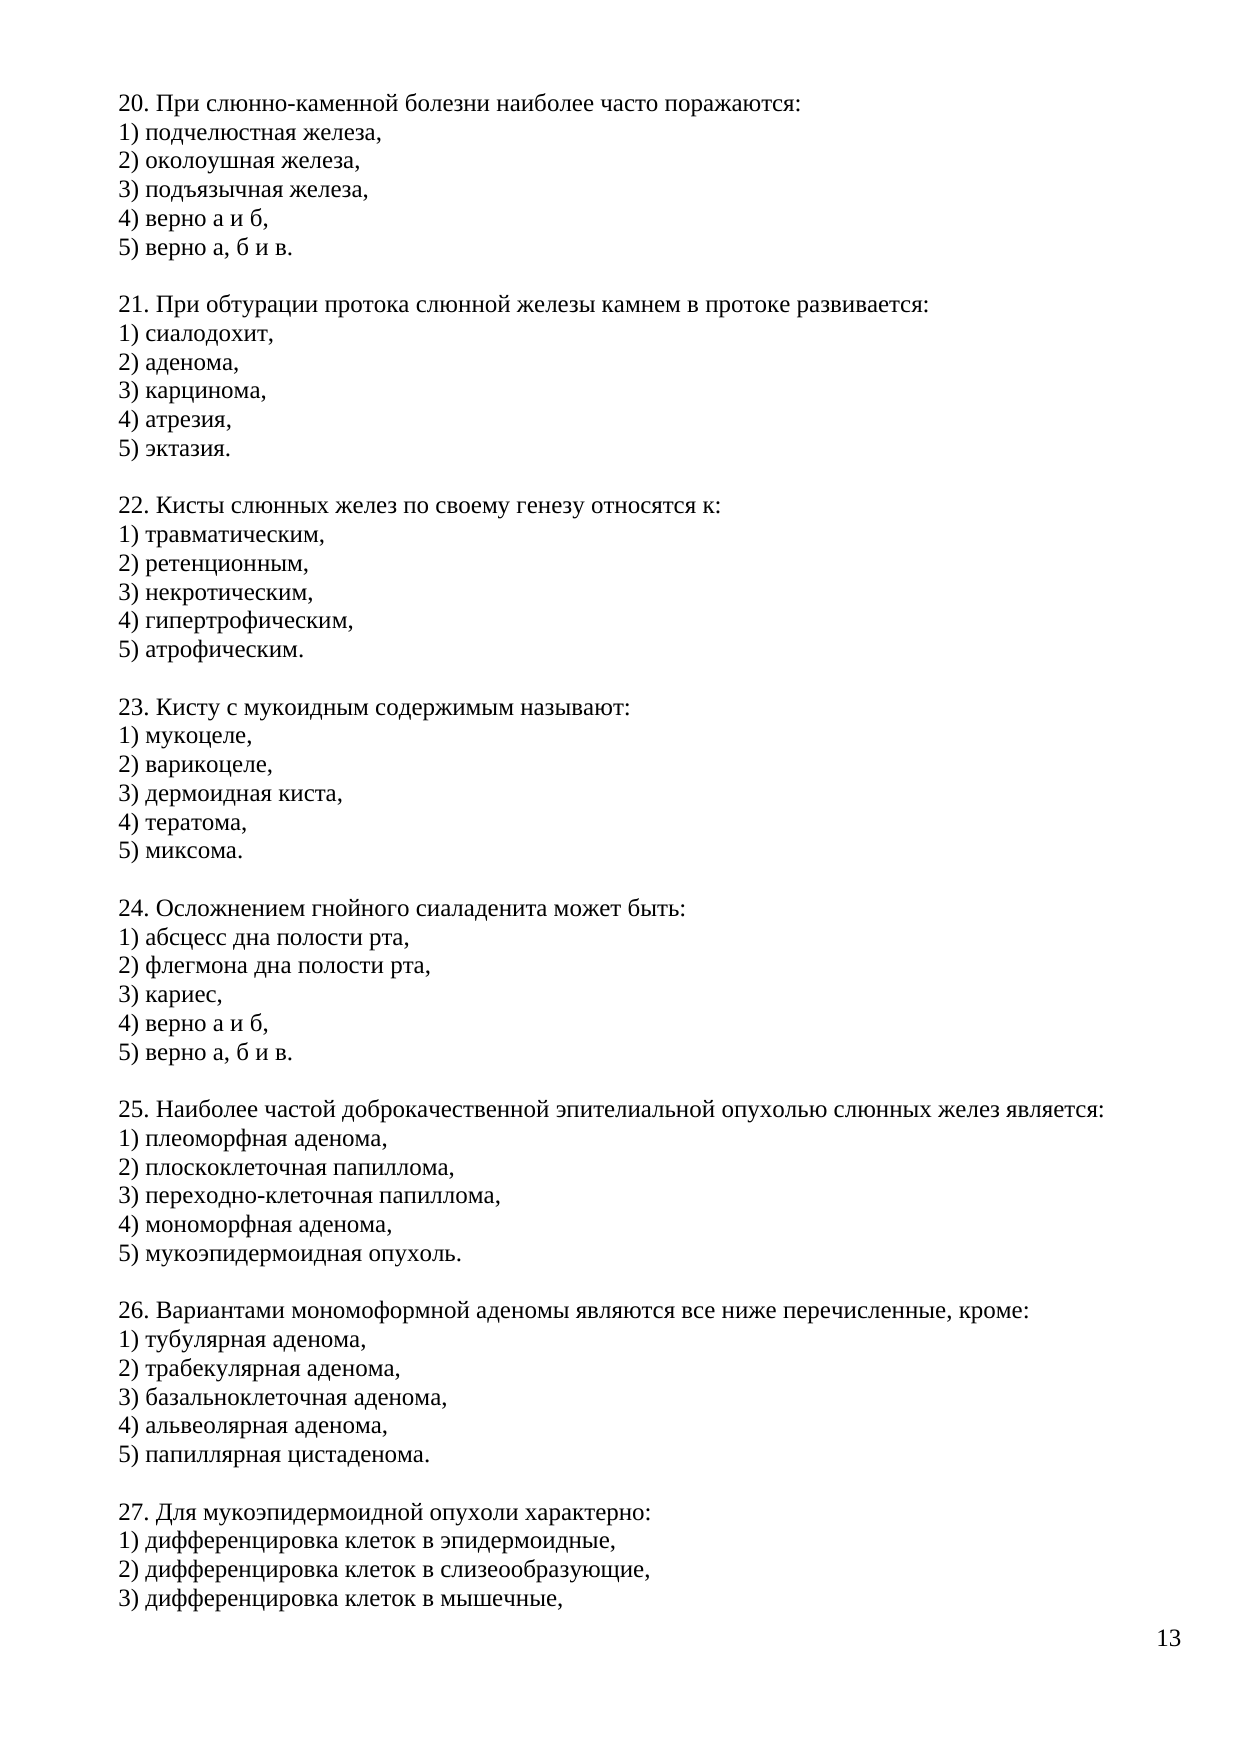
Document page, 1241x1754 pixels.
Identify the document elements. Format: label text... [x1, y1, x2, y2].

text 1) сиалодохит, [118, 318, 1181, 347]
text 4) мономорфная аденома, [118, 1209, 1181, 1238]
text 3) дермоидная киста, [118, 778, 1181, 807]
text 2) плоскоклеточная папиллома, [118, 1152, 1181, 1180]
text 2) ретенционным, [118, 548, 1181, 577]
text 5) эктазия. [118, 433, 1181, 462]
text 25. Наиболее частой доброкачественной эпителиальной опухолью слюнных желез является: [118, 1094, 1181, 1123]
text 5) атрофическим. [118, 634, 1181, 663]
text 1) травматическим, [118, 519, 1181, 548]
text 1) тубулярная аденома, [118, 1324, 1181, 1353]
text 4) альвеолярная аденома, [118, 1410, 1181, 1439]
text 2) варикоцеле, [118, 749, 1181, 778]
text 5) верно а, б и в. [118, 232, 1181, 260]
text 24. Осложнением гнойного сиаладенита может быть: [118, 893, 1181, 922]
text 23. Кисту с мукоидным содержимым называют: [118, 692, 1181, 720]
text 1) подчелюстная железа, [118, 117, 1181, 145]
text 3) карцинома, [118, 375, 1181, 404]
text 4) атрезия, [118, 404, 1181, 433]
text 5) верно а, б и в. [118, 1037, 1181, 1065]
text 5) мукоэпидермоидная опухоль. [118, 1238, 1181, 1267]
text 2) аденома, [118, 347, 1181, 375]
text 1) мукоцеле, [118, 720, 1181, 749]
text 4) тератома, [118, 807, 1181, 835]
text 1) дифференцировка клеток в эпидермоидные, [118, 1525, 1181, 1554]
text 1) абсцесс дна полости рта, [118, 922, 1181, 950]
text 21. При обтурации протока слюнной железы камнем в протоке развивается: [118, 289, 1181, 318]
text 3) переходно-клеточная папиллома, [118, 1180, 1181, 1209]
text 2) дифференцировка клеток в слизеообразующие, [118, 1554, 1181, 1583]
text 2) околоушная железа, [118, 145, 1181, 174]
text 22. Кисты слюнных желез по своему генезу относятся к: [118, 490, 1181, 519]
text 26. Вариантами мономоформной аденомы являются все ниже перечисленные, кроме: [118, 1295, 1181, 1324]
text 2) трабекулярная аденома, [118, 1353, 1181, 1382]
text 20. При слюнно-каменной болезни наиболее часто поражаются: [118, 88, 1181, 117]
text 3) дифференцировка клеток в мышечные, [118, 1583, 1181, 1612]
text 2) флегмона дна полости рта, [118, 950, 1181, 979]
text 5) папиллярная цистаденома. [118, 1439, 1181, 1468]
text 27. Для мукоэпидермоидной опухоли характерно: [118, 1497, 1181, 1525]
text 3) подъязычная железа, [118, 174, 1181, 203]
text 4) верно а и б, [118, 203, 1181, 232]
text 4) верно а и б, [118, 1008, 1181, 1037]
text 3) некротическим, [118, 577, 1181, 605]
text 3) базальноклеточная аденома, [118, 1382, 1181, 1410]
text 1) плеоморфная аденома, [118, 1123, 1181, 1152]
text 3) кариес, [118, 979, 1181, 1008]
text 4) гипертрофическим, [118, 605, 1181, 634]
text 5) миксома. [118, 835, 1181, 864]
